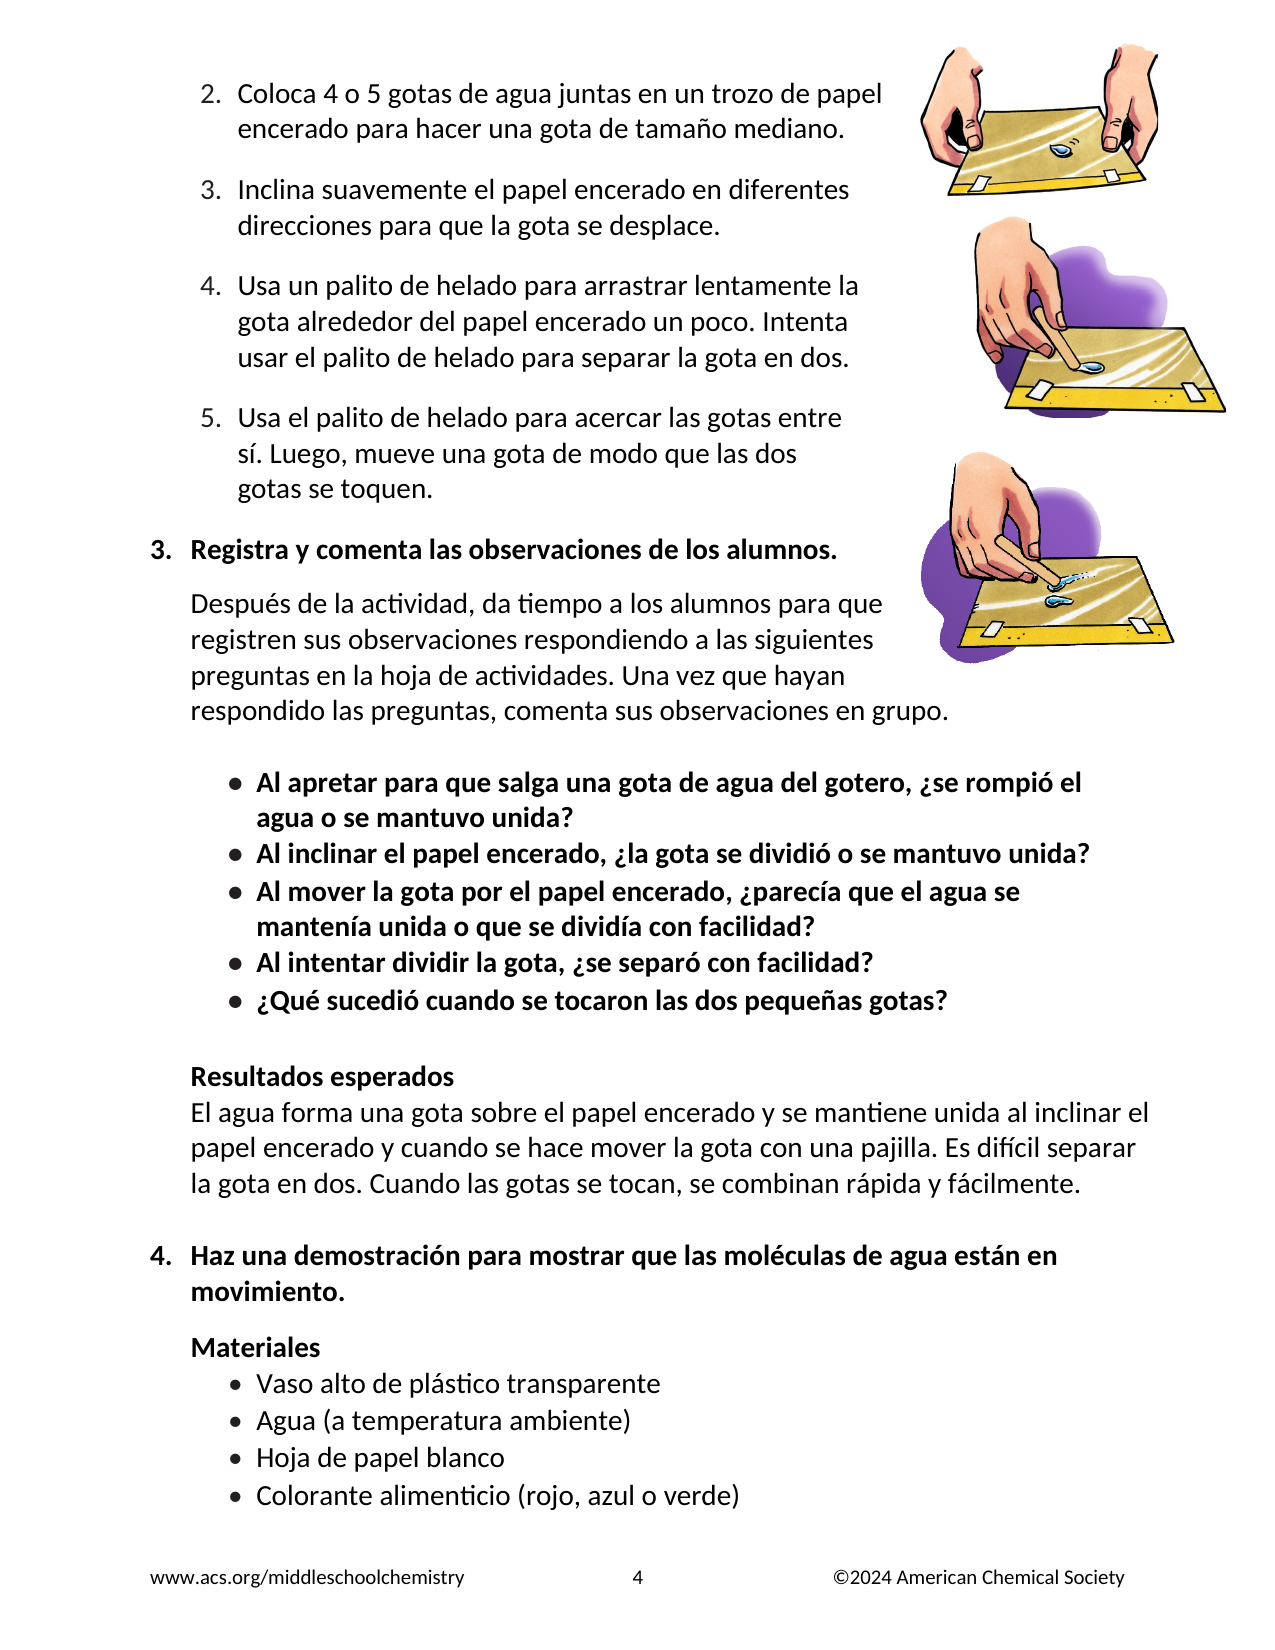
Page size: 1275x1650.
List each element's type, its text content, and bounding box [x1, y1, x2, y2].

list Usa el palito de helado para acercar las gotas entre sí. Luego, mueve una gota de modo que las dos gotas se toquen. [200, 399, 860, 506]
list Coloca 4 o 5 gotas de agua juntas en un trozo de papel encerado para hacer una gota de tamaño mediano. [200, 75, 917, 146]
picture [917, 42, 1158, 196]
list Al apretar para que salga una gota de agua del gotero, ¿se rompió el agua o se mantuvo unida? [228, 764, 1118, 835]
picture [918, 447, 1176, 664]
list Usa un palito de helado para arrastrar lentamente la gota alrededor del papel encerado un poco. Intenta usar el palito de helado para separar la gota en dos. [200, 267, 869, 374]
picture [970, 213, 1226, 417]
text El agua forma una gota sobre el papel encerado y se mantiene unida al inclinar el papel encerado y cuando se hace mover la gota con una pajilla. Es difícil separar la gota en dos. Cuando las gotas se tocan, se combinan rápida y fácilmente. [190, 1094, 1155, 1201]
list Agua (a temperatura ambiente) [228, 1402, 1170, 1438]
list Colorante alimenticio (rojo, azul o verde) [228, 1477, 1170, 1512]
subtitle Registra y comenta las observaciones de los alumnos. [150, 531, 1170, 567]
text Materiales [190, 1329, 1170, 1365]
list Vaso alto de plástico transparente [228, 1365, 1170, 1401]
text Resultados esperados [190, 1058, 1170, 1094]
text Después de la actividad, da tiempo a los alumnos para que registren sus observaciones respondiendo a las siguientes preguntas en la hoja de actividades. Una vez que hayan respondido las preguntas, comenta sus observaciones en grupo. [190, 586, 1154, 728]
list Hoja de papel blanco [228, 1439, 1170, 1475]
list Inclina suavemente el papel encerado en diferentes direcciones para que la gota se desplace. [200, 171, 874, 242]
list Al mover la gota por el papel encerado, ¿parecía que el agua se mantenía unida o que se dividía con facilidad? [228, 873, 1117, 944]
list Al intentar dividir la gota, ¿se separó con facilidad? [228, 944, 1170, 980]
subtitle Haz una demostración para mostrar que las moléculas de agua están en movimiento. [150, 1237, 1170, 1309]
list ¿Qué sucedió cuando se tocaron las dos pequeñas gotas? [228, 982, 1170, 1018]
list Al inclinar el papel encerado, ¿la gota se dividió o se mantuvo unida? [228, 835, 1170, 871]
